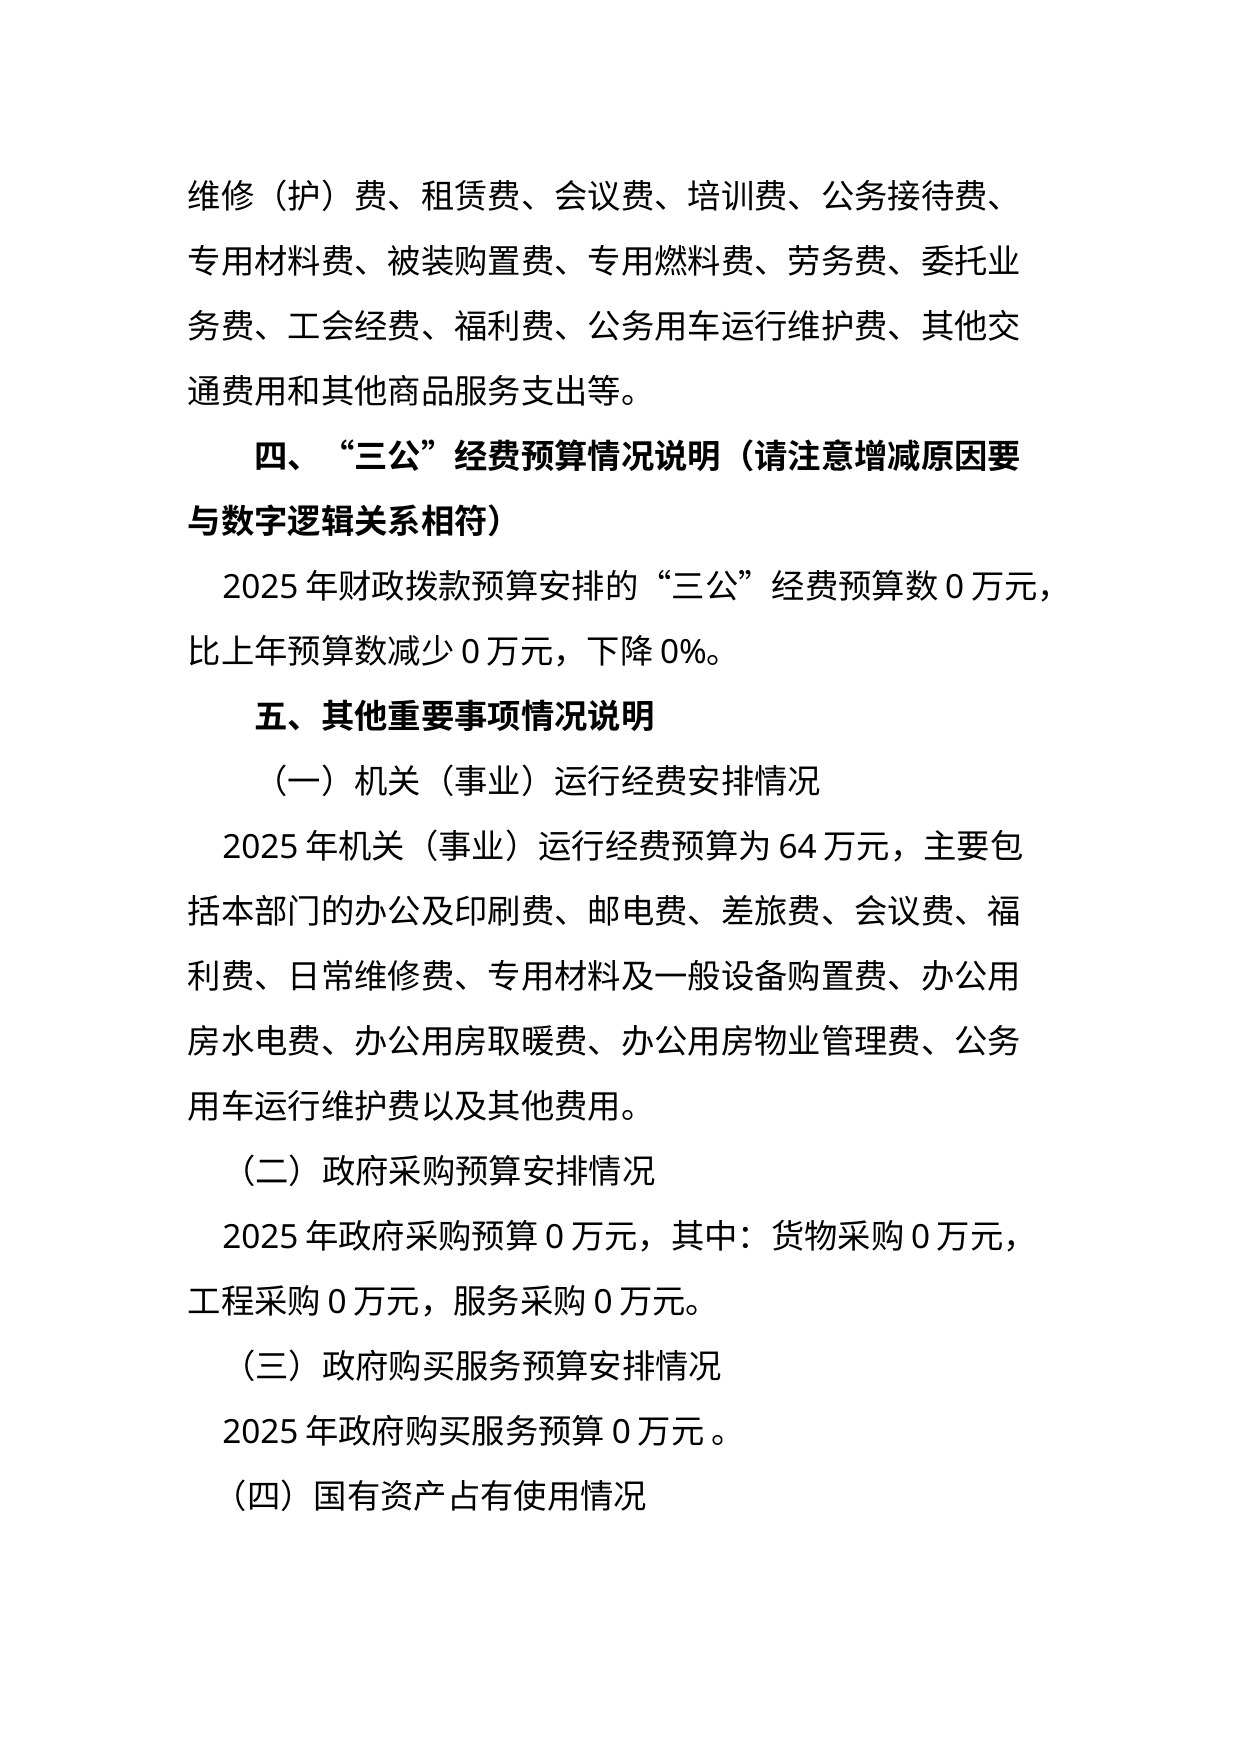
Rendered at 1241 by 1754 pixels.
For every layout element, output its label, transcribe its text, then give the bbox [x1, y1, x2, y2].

text 2025年政府购买服务预算0万元 。 [187, 1397, 1053, 1462]
text 五、其他重要事项情况说明 [187, 682, 1053, 747]
text 2025年机关（事业）运行经费预算为64万元，主要包括本部门的办公及印刷费、邮电费、差旅费、会议费、福利费、日常维修费、专用材料及一般设备购置费、办公用房水电费、办公用房取暖费、办公用房物业管理费、公务用车运行维护费以及其他费用。 [187, 812, 1053, 1137]
text （一）机关（事业）运行经费安排情况 [187, 747, 1053, 812]
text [187, 162, 1053, 422]
text 四、“三公”经费预算情况说明（请注意增减原因要与数字逻辑关系相符） [187, 422, 1053, 552]
text （三）政府购买服务预算安排情况 [187, 1332, 1053, 1397]
text （二）政府采购预算安排情况 [187, 1137, 1053, 1202]
text （四）国有资产占有使用情况 [187, 1462, 1053, 1527]
text 2025年政府采购预算0万元，其中：货物采购0万元，工程采购0万元，服务采购0万元。 [187, 1202, 1053, 1332]
text 2025年财政拨款预算安排的“三公”经费预算数0万元，比上年预算数减少0万元，下降0%。 [187, 552, 1053, 682]
